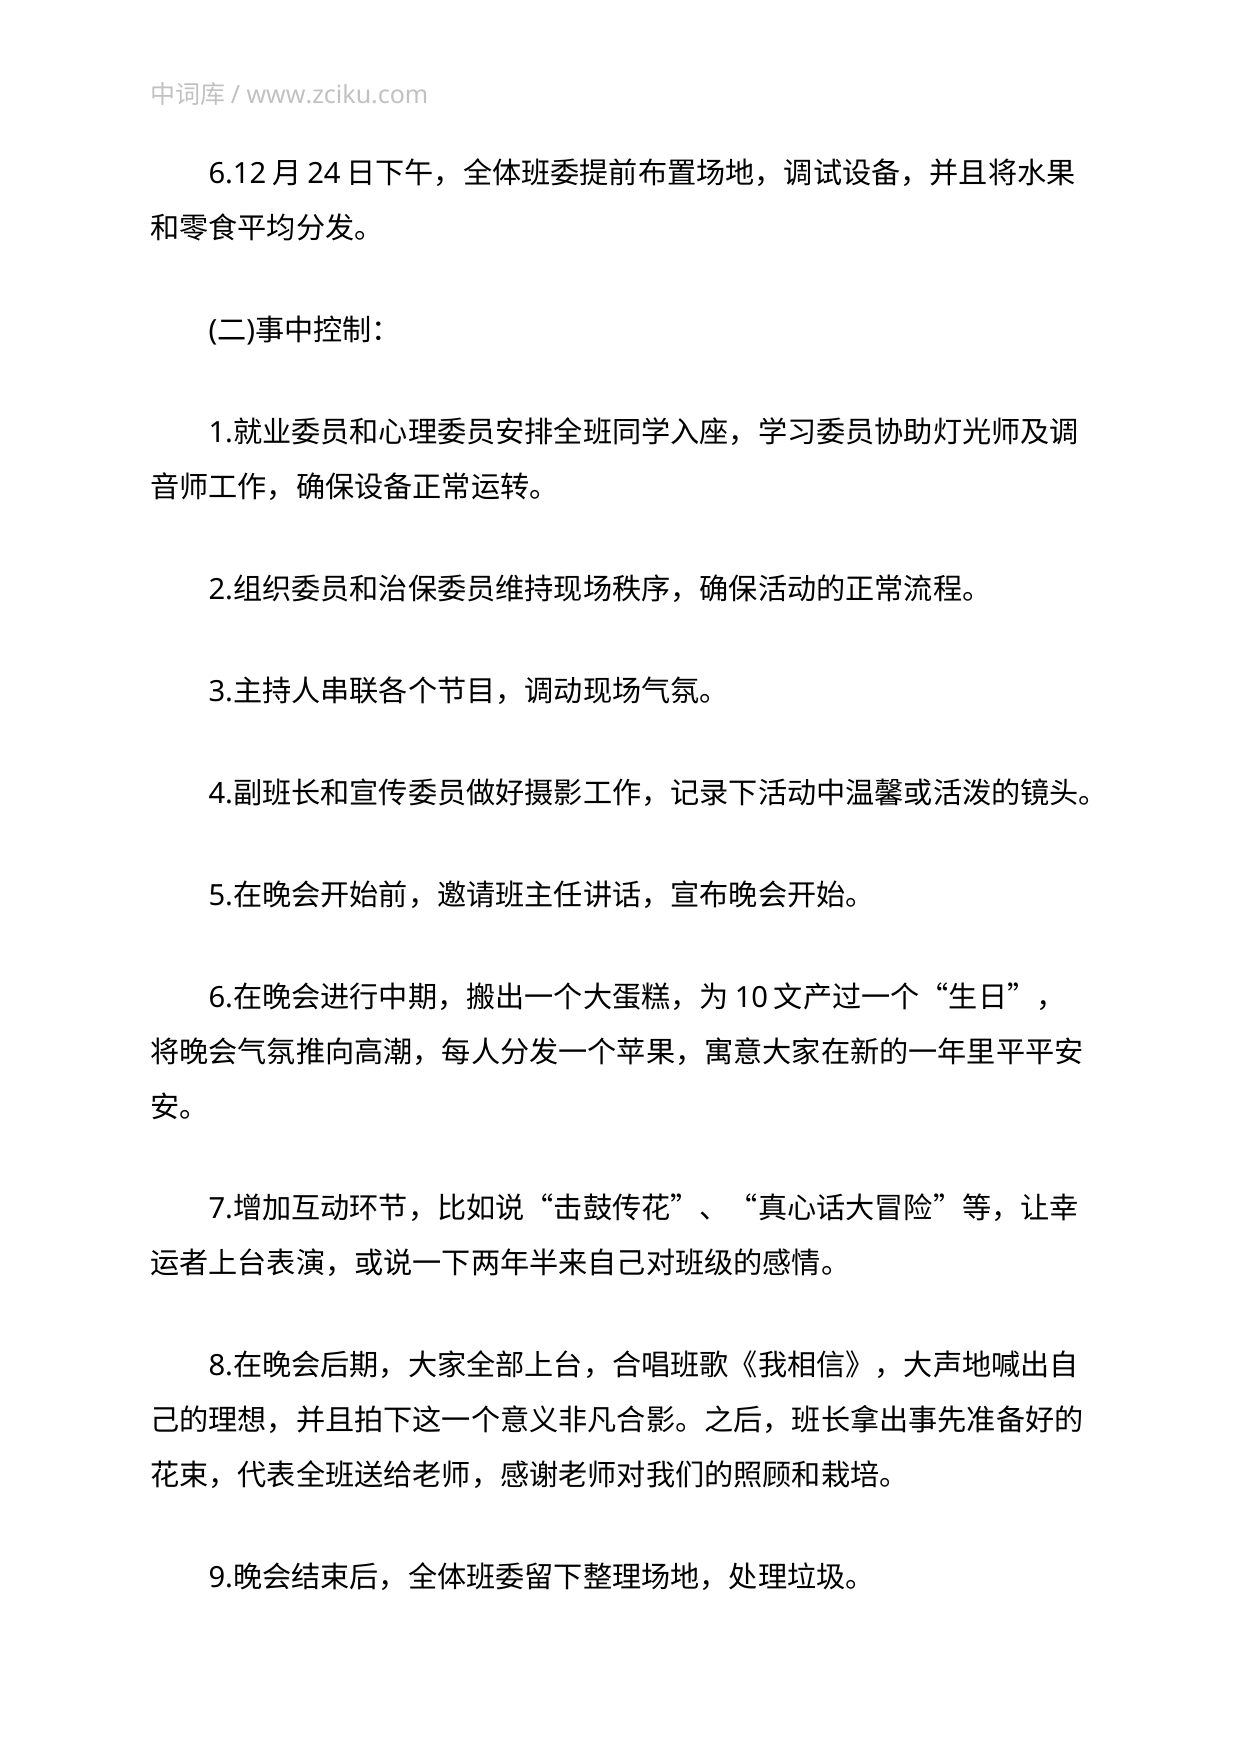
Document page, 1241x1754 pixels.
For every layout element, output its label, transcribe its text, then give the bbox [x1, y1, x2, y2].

text 9.晚会结束后，全体班委留下整理场地，处理垃圾。 [150, 1553, 1090, 1596]
text 7.增加互动环节，比如说“击鼓传花”、“真心话大冒险”等，让幸运者上台表演，或说一下两年半来自己对班级的感情。 [150, 1185, 1090, 1282]
text 4.副班长和宣传委员做好摄影工作，记录下活动中温馨或活泼的镜头。 [150, 769, 1090, 812]
text 8.在晚会后期，大家全部上台，合唱班歌《我相信》，大声地喊出自己的理想，并且拍下这一个意义非凡合影。之后，班长拿出事先准备好的花束，代表全班送给老师，感谢老师对我们的照顾和栽培。 [150, 1342, 1090, 1494]
text 1.就业委员和心理委员安排全班同学入座，学习委员协助灯光师及调音师工作，确保设备正常运转。 [150, 409, 1090, 506]
text 5.在晚会开始前，邀请班主任讲话，宣布晚会开始。 [150, 871, 1090, 914]
text 6.12月24日下午，全体班委提前布置场地，调试设备，并且将水果和零食平均分发。 [150, 150, 1090, 247]
text (二)事中控制： [150, 307, 1090, 349]
text 6.在晚会进行中期，搬出一个大蛋糕，为10文产过一个“生日”，将晚会气氛推向高潮，每人分发一个苹果，寓意大家在新的一年里平平安安。 [150, 973, 1090, 1126]
text 3.主持人串联各个节目，调动现场气氛。 [150, 667, 1090, 710]
text 2.组织委员和治保委员维持现场秩序，确保活动的正常流程。 [150, 566, 1090, 608]
